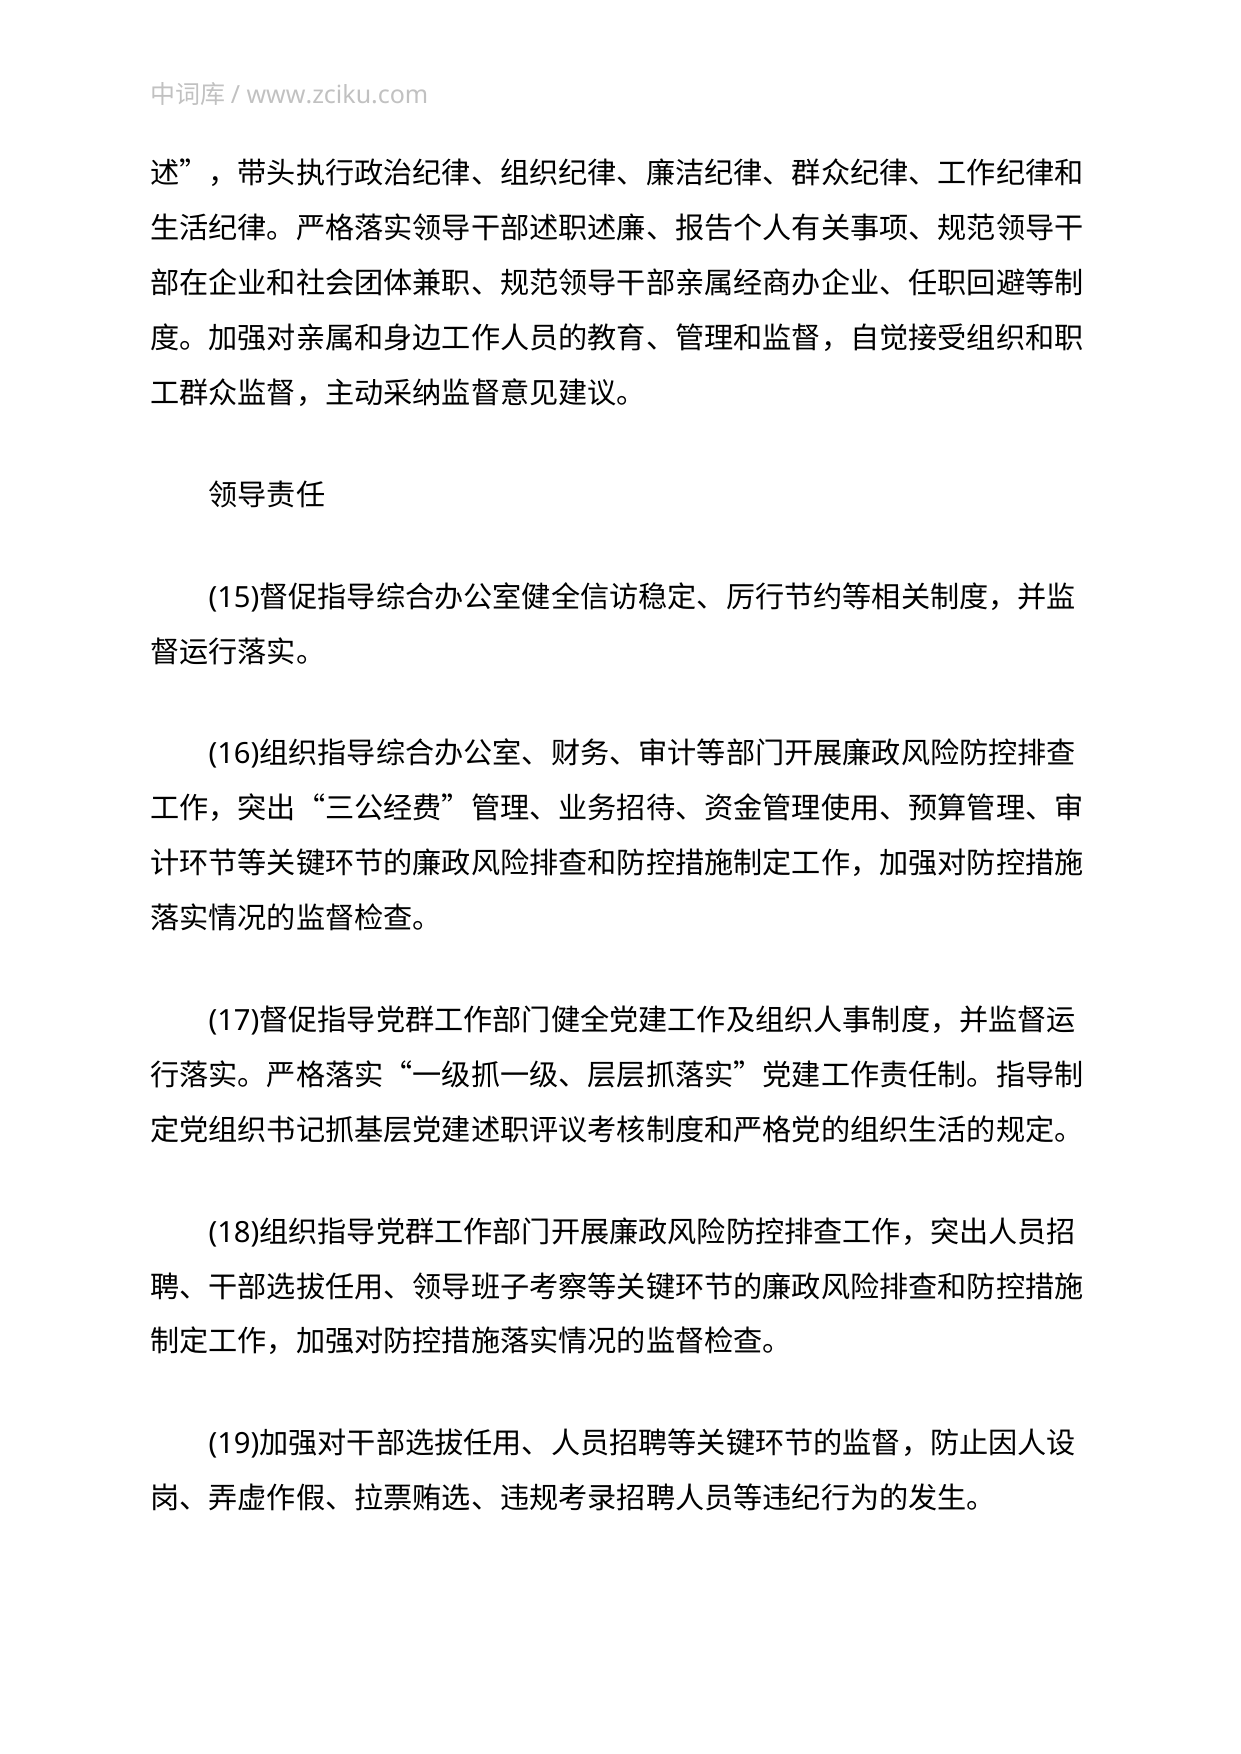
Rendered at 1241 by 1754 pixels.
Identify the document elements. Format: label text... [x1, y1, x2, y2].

text (17)督促指导党群工作部门健全党建工作及组织人事制度，并监督运行落实。严格落实“一级抓一级、层层抓落实”党建工作责任制。指导制定党组织书记抓基层党建述职评议考核制度和严格党的组织生活的规定。 [150, 996, 1090, 1149]
text (16)组织指导综合办公室、财务、审计等部门开展廉政风险防控排查工作，突出“三公经费”管理、业务招待、资金管理使用、预算管理、审计环节等关键环节的廉政风险排查和防控措施制定工作，加强对防控措施落实情况的监督检查。 [150, 730, 1090, 937]
text (19)加强对干部选拔任用、人员招聘等关键环节的监督，防止因人设岗、弄虚作假、拉票贿选、违规考录招聘人员等违纪行为的发生。 [150, 1420, 1090, 1517]
text 领导责任 [150, 471, 1090, 514]
text (15)督促指导综合办公室健全信访稳定、厉行节约等相关制度，并监督运行落实。 [150, 573, 1090, 670]
text (18)组织指导党群工作部门开展廉政风险防控排查工作，突出人员招聘、干部选拔任用、领导班子考察等关键环节的廉政风险排查和防控措施制定工作，加强对防控措施落实情况的监督检查。 [150, 1208, 1090, 1360]
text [150, 150, 1090, 412]
